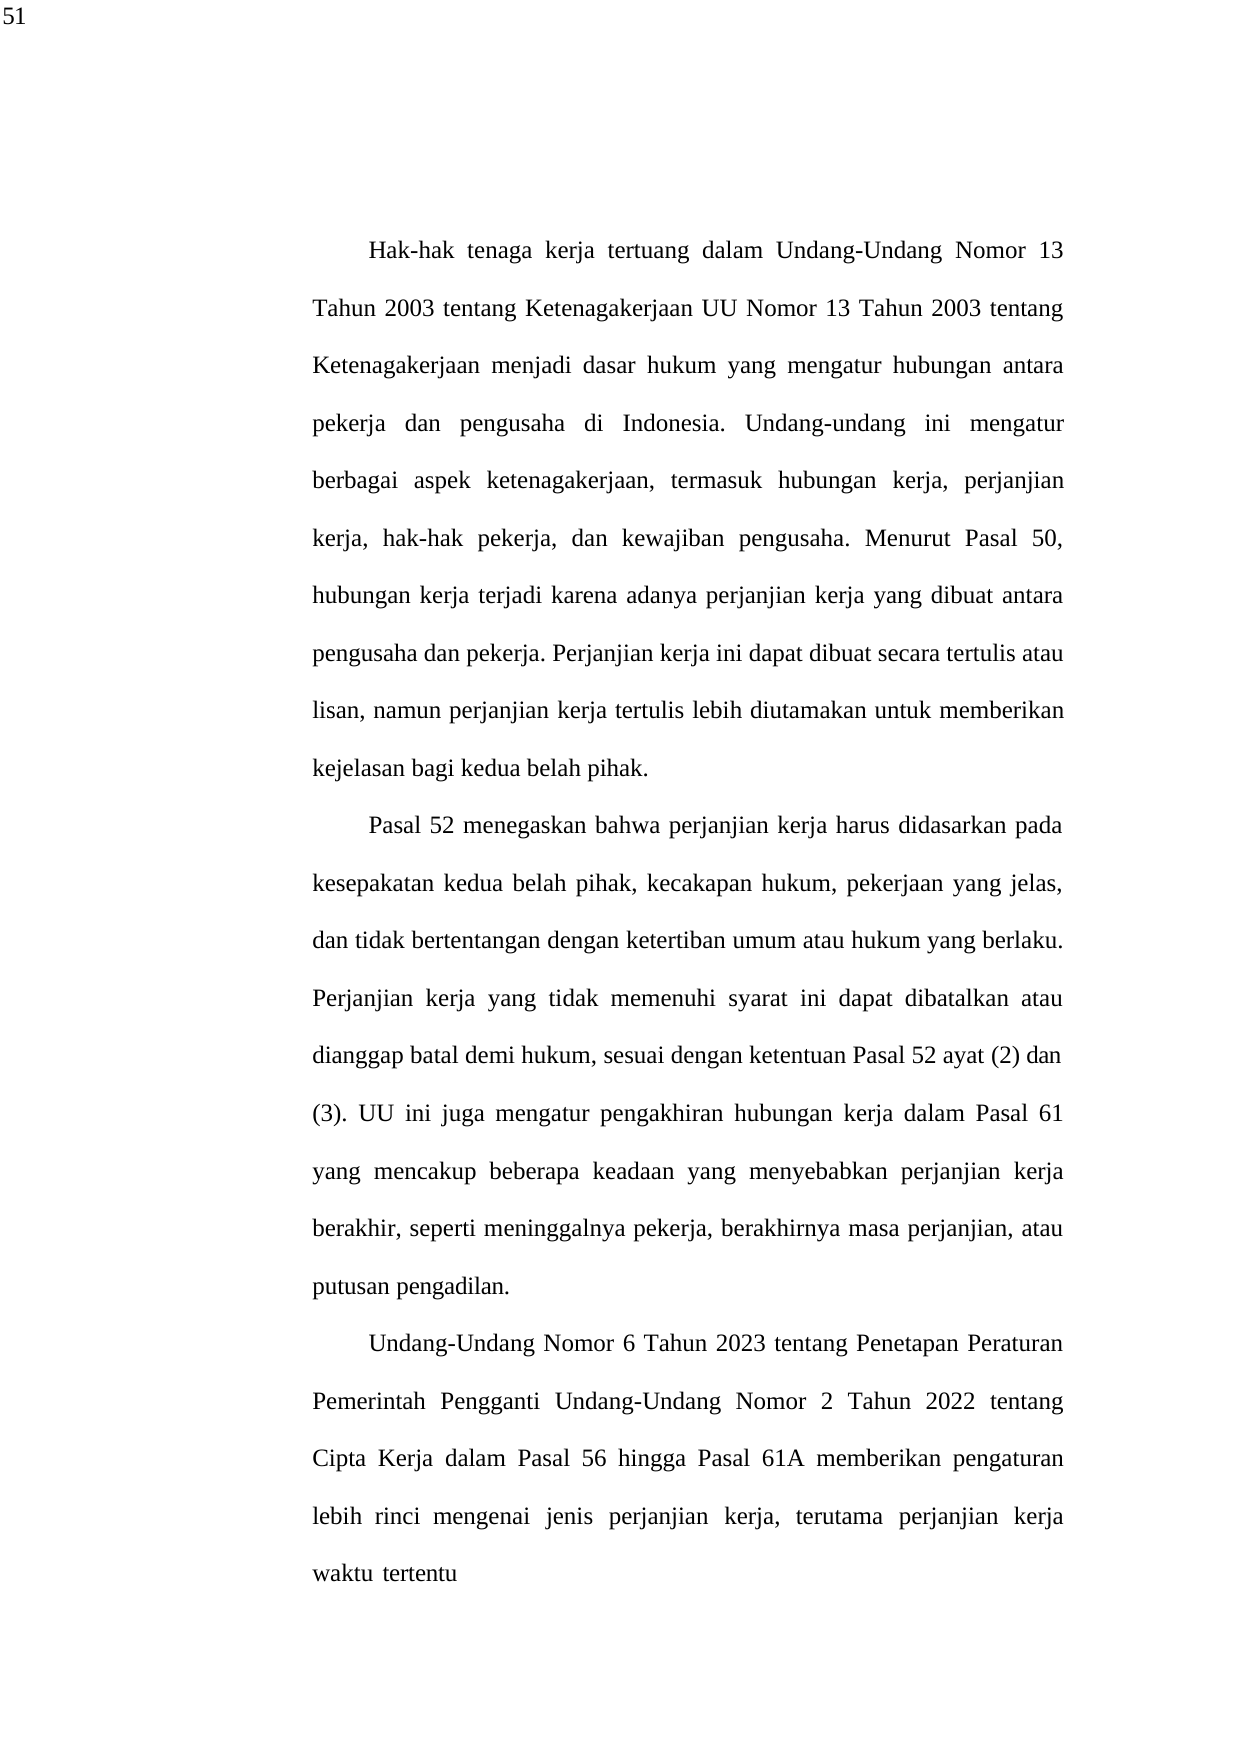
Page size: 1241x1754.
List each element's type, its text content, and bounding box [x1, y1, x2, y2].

text (3). UU ini juga mengatur pengakhiran hubungan kerja dalam Pasal 61 yang mencakup beberapa keadaan yang menyebabkan perjanjian kerja berakhir, seperti meninggalnya pekerja, berakhirnya masa perjanjian, atau putusan pengadilan. [312, 1098, 1064, 1299]
text Hak-hak tenaga kerja tertuang dalam Undang-Undang Nomor 13 Tahun 2003 tentang Ketenagakerjaan UU Nomor 13 Tahun 2003 tentang Ketenagakerjaan menjadi dasar hukum yang mengatur hubungan antara pekerja dan pengusaha di Indonesia. Undang-undang ini mengatur berbagai aspek ketenagakerjaan, termasuk hubungan kerja, perjanjian kerja, hak-hak pekerja, dan kewajiban pengusaha. Menurut Pasal 50, hubungan kerja terjadi karena adanya perjanjian kerja yang dibuat antara pengusaha dan pekerja. Perjanjian kerja ini dapat dibuat secara tertulis atau lisan, namun perjanjian kerja tertulis lebih diutamakan untuk memberikan kejelasan bagi kedua belah pihak. [312, 235, 1064, 782]
text Undang-Undang Nomor 6 Tahun 2023 tentang Penetapan Peraturan Pemerintah Pengganti Undang-Undang Nomor 2 Tahun 2022 tentang Cipta Kerja dalam Pasal 56 hingga Pasal 61A memberikan pengaturan lebih rinci mengenai jenis perjanjian kerja, terutama perjanjian kerja waktu tertentu [312, 1328, 1064, 1587]
text Pasal 52 menegaskan bahwa perjanjian kerja harus didasarkan pada kesepakatan kedua belah pihak, kecakapan hukum, pekerjaan yang jelas, dan tidak bertentangan dengan ketertiban umum atau hukum yang berlaku. Perjanjian kerja yang tidak memenuhi syarat ini dapat dibatalkan atau dianggap batal demi hukum, sesuai dengan ketentuan Pasal 52 ayat (2) dan [312, 811, 1063, 1069]
